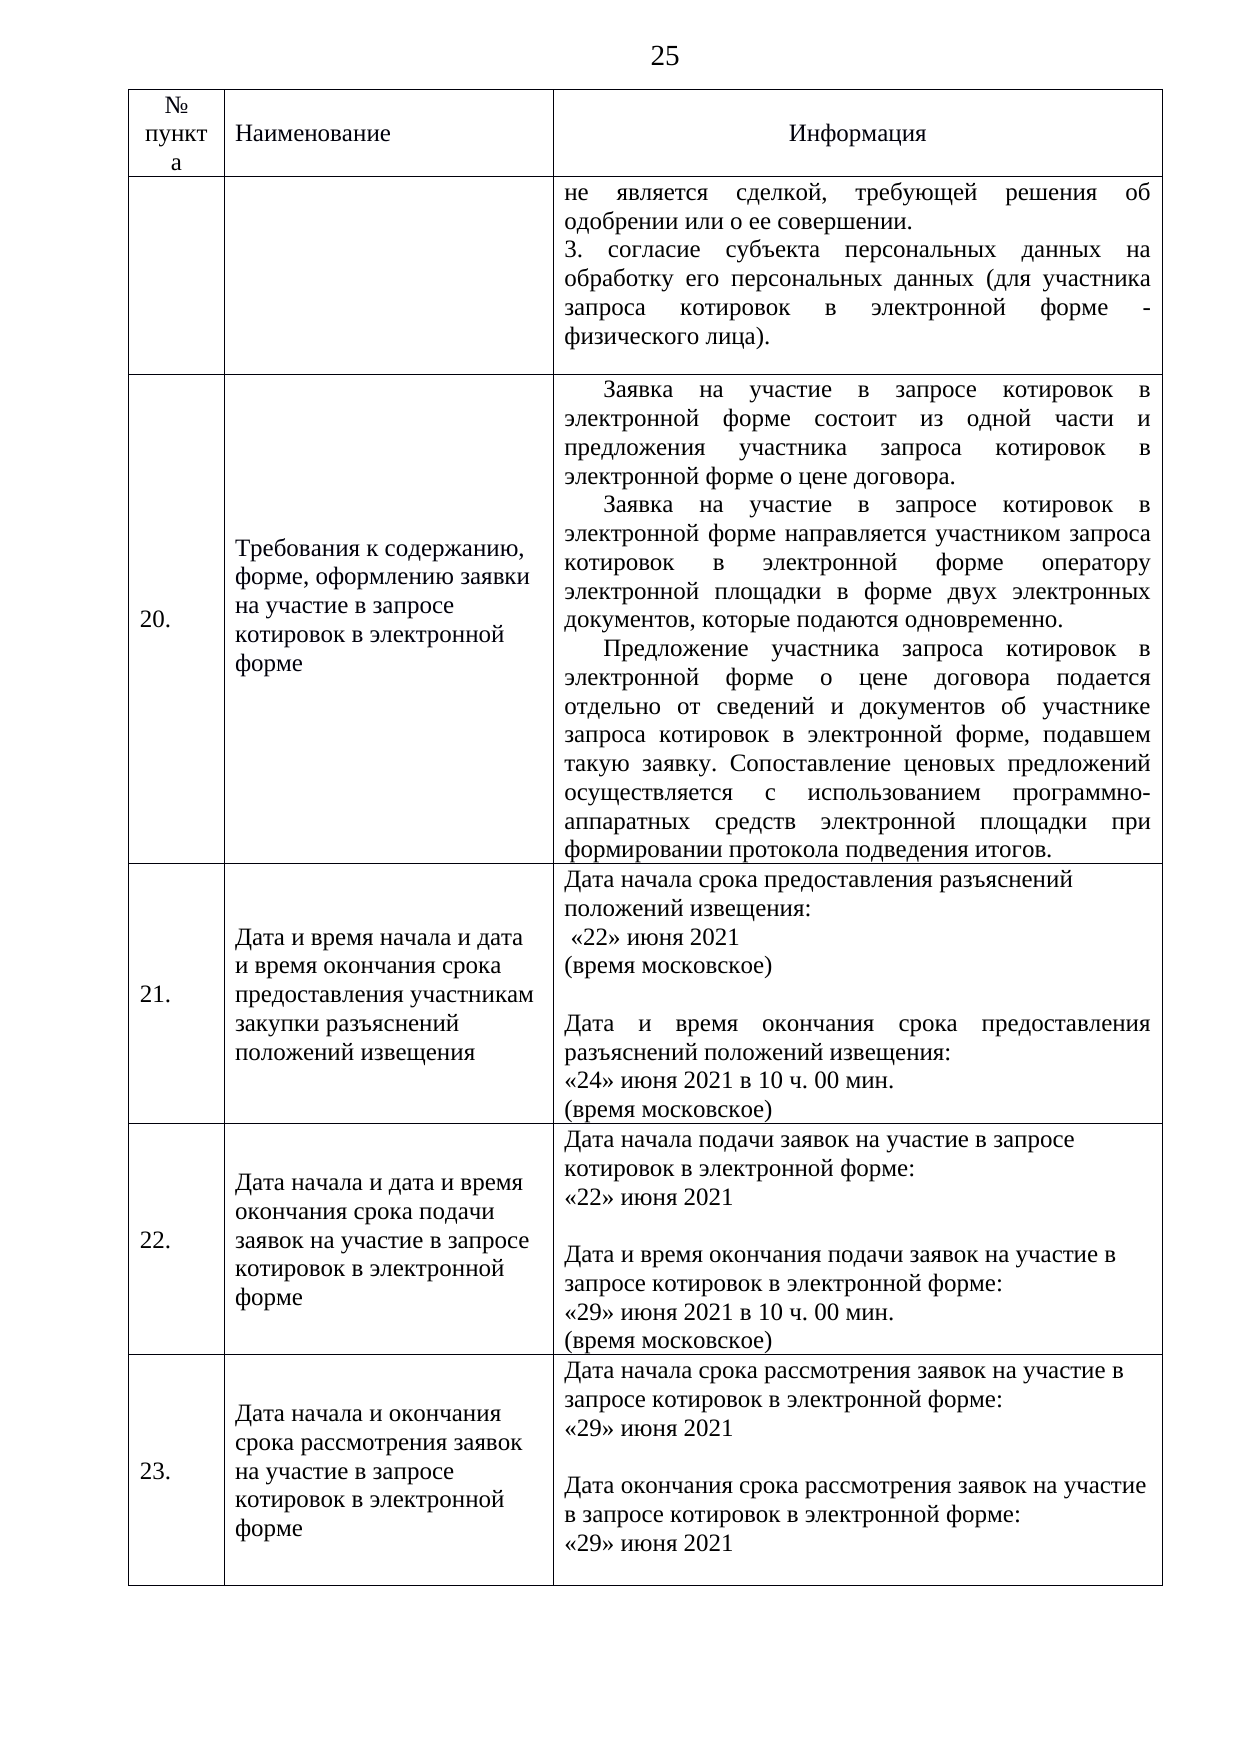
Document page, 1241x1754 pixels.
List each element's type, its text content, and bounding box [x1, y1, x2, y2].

table_cell [129, 375, 224, 863]
table_cell Дата начала срока предоставления разъяснений положений извещения: «22» июня 2021 (время московское) Дата и время окончания срока предоставления разъяснений положений извещения: «24» июня 2021 в 10 ч. 00 мин. (время московское) [554, 864, 1162, 1123]
table_cell Требования к содержанию, форме, оформлению заявки на участие в запросе котировок в электронной форме [225, 375, 553, 863]
table_cell Заявка на участие в запросе котировок в электронной форме состоит из одной части и предложения участника запроса котировок в электронной форме о цене договора. Заявка на участие в запросе котировок в электронной форме направляется участником запроса котировок в электронной форме оператору электронной площадки в форме двух электронных документов, которые подаются одновременно. Предложение участника запроса котировок в электронной форме о цене договора подается отдельно от сведений и документов об участнике запроса котировок в электронной форме, подавшем такую заявку. Сопоставление ценовых предложений осуществляется с использованием программно-аппаратных средств электронной площадки при формировании протокола подведения итогов. [554, 375, 1162, 863]
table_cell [225, 177, 553, 373]
table_header Наименование [225, 90, 553, 176]
table_cell Дата начала срока рассмотрения заявок на участие в запросе котировок в электронной форме: «29» июня 2021 Дата окончания срока рассмотрения заявок на участие в запросе котировок в электронной форме: «29» июня 2021 [554, 1355, 1162, 1585]
table_cell [129, 1124, 224, 1354]
table_cell [129, 864, 224, 1123]
table_cell Дата начала подачи заявок на участие в запросе котировок в электронной форме: «22» июня 2021 Дата и время окончания подачи заявок на участие в запросе котировок в электронной форме: «29» июня 2021 в 10 ч. 00 мин. (время московское) [554, 1124, 1162, 1354]
table_cell Дата начала и дата и время окончания срока подачи заявок на участие в запросе котировок в электронной форме [225, 1124, 553, 1354]
table_cell Дата и время начала и дата и время окончания срока предоставления участникам закупки разъяснений положений извещения [225, 864, 553, 1123]
table_header № пункта [129, 90, 224, 176]
table_cell Дата начала и окончания срока рассмотрения заявок на участие в запросе котировок в электронной форме [225, 1355, 553, 1585]
table_cell [129, 177, 224, 373]
table_header Информация [554, 90, 1162, 176]
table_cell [554, 177, 1162, 373]
table_cell [129, 1355, 224, 1585]
